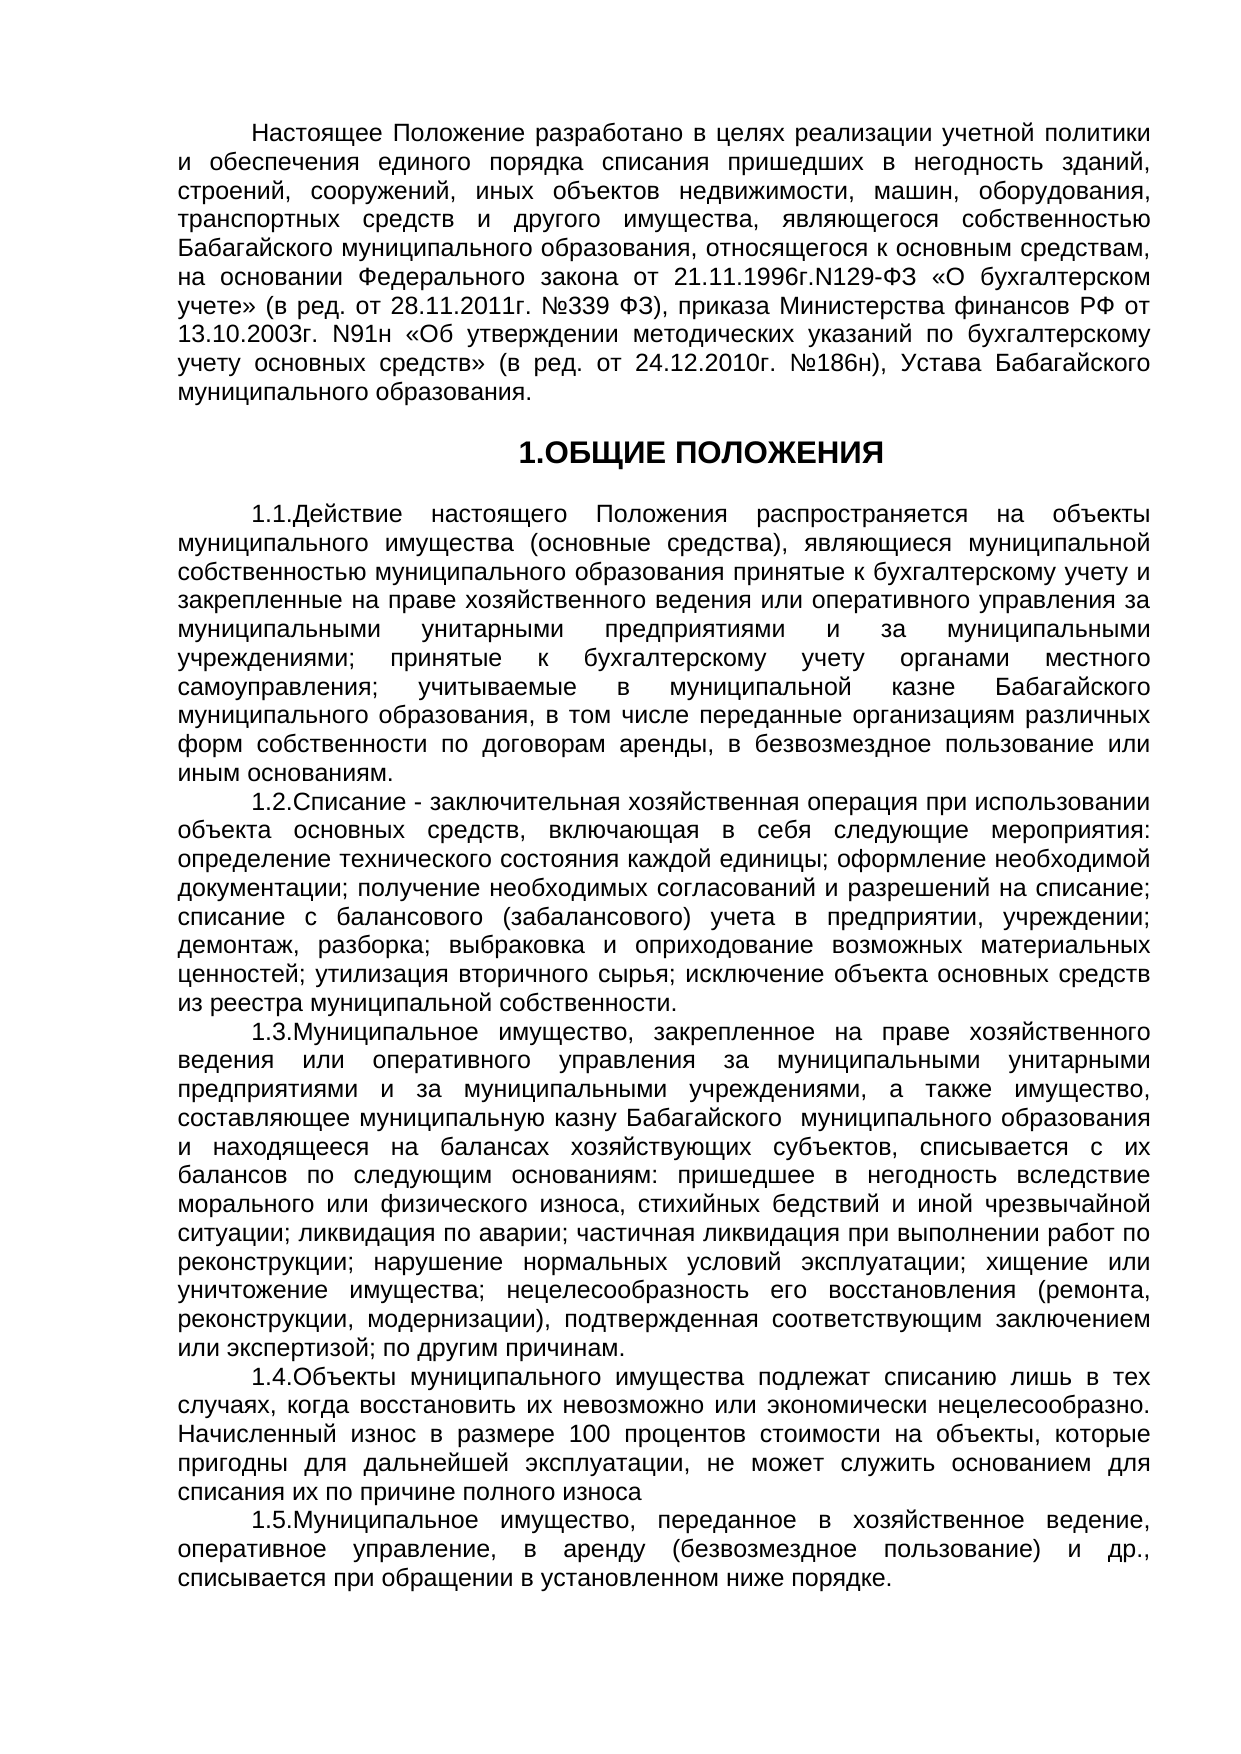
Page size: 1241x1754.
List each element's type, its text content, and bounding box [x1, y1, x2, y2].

text 1.4.Объекты муниципального имущества подлежат списанию лишь в тех случаях, когда восстановить их невозможно или экономически нецелесообразно. Начисленный износ в размере 100 процентов стоимости на объекты, которые пригодны для дальнейшей эксплуатации, не может служить основанием для списания их по причине полного износа [177, 1362, 1152, 1505]
text 1.2.Списание - заключительная хозяйственная операция при использовании объекта основных средств, включающая в себя следующие мероприятия: определение технического состояния каждой единицы; оформление необходимой документации; получение необходимых согласований и разрешений на списание; списание с балансового (забалансового) учета в предприятии, учреждении; демонтаж, разборка; выбраковка и оприходование возможных материальных ценностей; утилизация вторичного сырья; исключение объекта основных средств из реестра муниципальной собственности. [177, 787, 1152, 1017]
text 1.1.Действие настоящего Положения распространяется на объекты муниципального имущества (основные средства), являющиеся муниципальной собственностью муниципального образования принятые к бухгалтерскому учету и закрепленные на праве хозяйственного ведения или оперативного управления за муниципальными унитарными предприятиями и за муниципальными учреждениями; принятые к бухгалтерскому учету органами местного самоуправления; учитываемые в муниципальной казне Бабагайского муниципального образования, в том числе переданные организациям различных форм собственности по договорам аренды, в безвозмездное пользование или иным основаниям. [177, 499, 1152, 787]
text 1.3.Муниципальное имущество, закрепленное на праве хозяйственного ведения или оперативного управления за муниципальными унитарными предприятиями и за муниципальными учреждениями, а также имущество, составляющее муниципальную казну Бабагайского муниципального образования и находящееся на балансах хозяйствующих субъектов, списывается с их балансов по следующим основаниям: пришедшее в негодность вследствие морального или физического износа, стихийных бедствий и иной чрезвычайной ситуации; ликвидация по аварии; частичная ликвидация при выполнении работ по реконструкции; нарушение нормальных условий эксплуатации; хищение или уничтожение имущества; нецелесообразность его восстановления (ремонта, реконструкции, модернизации), подтвержденная соответствующим заключением или экспертизой; по другим причинам. [177, 1017, 1152, 1362]
text 1.ОБЩИЕ ПОЛОЖЕНИЯ [177, 434, 1152, 470]
text 1.5.Муниципальное имущество, переданное в хозяйственное ведение, оперативное управление, в аренду (безвозмездное пользование) и др., списывается при обращении в установленном ниже порядке. [177, 1505, 1152, 1592]
text Настоящее Положение разработано в целях реализации учетной политики и обеспечения единого порядка списания пришедших в негодность зданий, строений, сооружений, иных объектов недвижимости, машин, оборудования, транспортных средств и другого имущества, являющегося собственностью Бабагайского муниципального образования, относящегося к основным средствам, на основании Федерального закона от 21.11.1996г.N129-ФЗ «О бухгалтерском учете» (в ред. от 28.11.2011г. №339 ФЗ), приказа Министерства финансов РФ от 13.10.2003г. N91н «Об утверждении методических указаний по бухгалтерскому учету основных средств» (в ред. от 24.12.2010г. №186н), Устава Бабагайского муниципального образования. [177, 118, 1152, 406]
